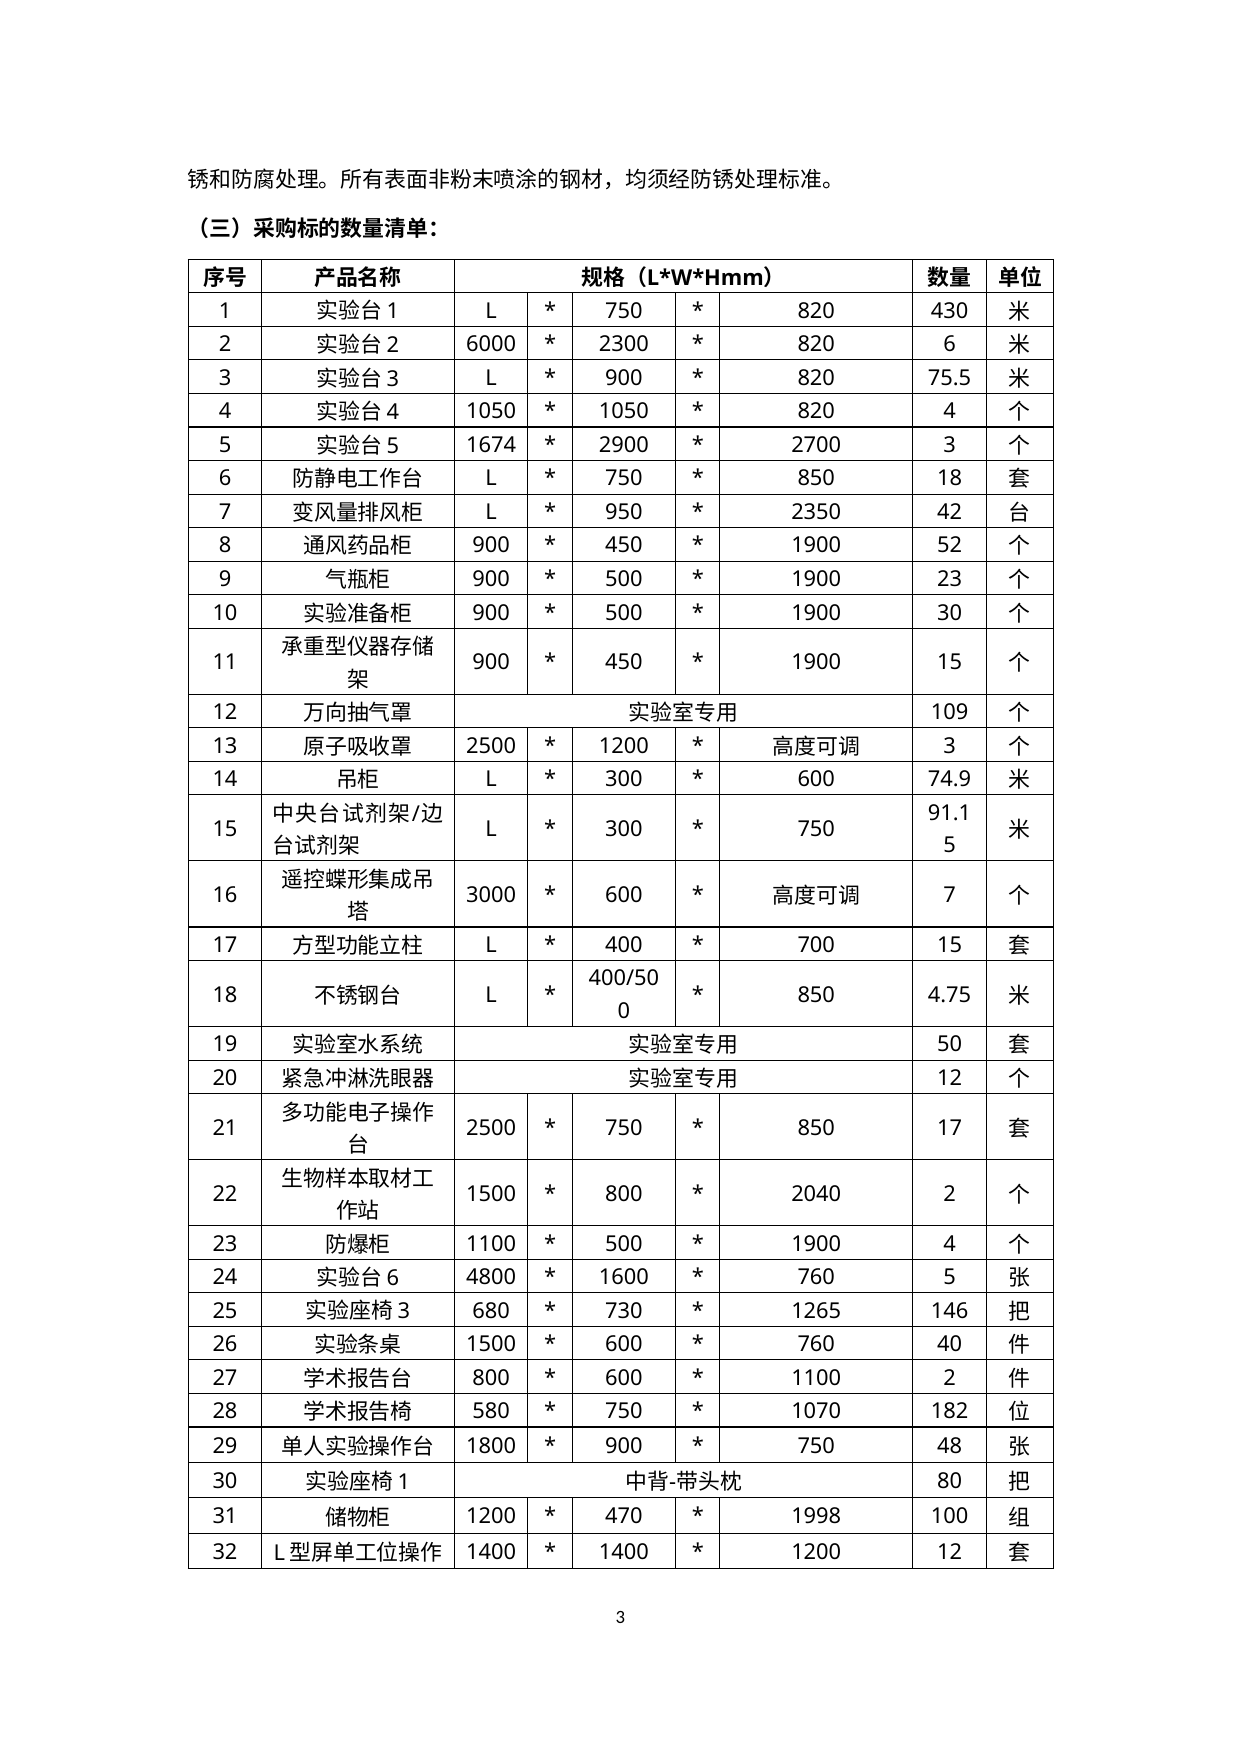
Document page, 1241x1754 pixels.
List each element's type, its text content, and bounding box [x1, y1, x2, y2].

table_cell 气瓶柜 [262, 562, 454, 594]
table_header 单位 [987, 260, 1053, 292]
table_cell 900 [455, 562, 527, 594]
table_cell 750 [573, 293, 675, 326]
table_cell 100 [913, 1498, 986, 1533]
table_cell 820 [720, 293, 912, 326]
table_cell 820 [720, 394, 912, 426]
table_cell * [528, 928, 572, 960]
table_cell * [676, 762, 719, 794]
table_cell * [528, 1394, 572, 1426]
table_cell 850 [720, 961, 912, 1026]
table_cell 1100 [455, 1226, 527, 1259]
table_cell 950 [573, 495, 675, 527]
table_cell 个 [987, 629, 1053, 694]
table_cell 4800 [455, 1260, 527, 1292]
table_cell 900 [455, 629, 527, 694]
table_header 产品名称 [262, 260, 454, 292]
table_cell 820 [720, 327, 912, 359]
table_cell 6 [189, 461, 261, 493]
table_cell 实验座椅3 [262, 1293, 454, 1326]
table_cell 40 [913, 1327, 986, 1359]
table_cell 实验条桌 [262, 1327, 454, 1359]
table_cell 实验台4 [262, 394, 454, 426]
table_cell 20 [189, 1061, 261, 1093]
table_cell * [528, 1428, 572, 1462]
table_cell 48 [913, 1428, 986, 1462]
table_cell 450 [573, 528, 675, 561]
table_cell 27 [189, 1360, 261, 1393]
table_cell 91.15 [913, 795, 986, 860]
table_cell L [455, 360, 527, 393]
table_cell * [528, 495, 572, 527]
table_cell * [528, 1226, 572, 1259]
table_cell 21 [189, 1094, 261, 1159]
table_cell 730 [573, 1293, 675, 1326]
table_cell 4.75 [913, 961, 986, 1026]
table_cell 万向抽气罩 [262, 695, 454, 727]
table_cell 6000 [455, 327, 527, 359]
table_cell * [676, 728, 719, 761]
table_cell * [528, 728, 572, 761]
table_cell 6 [913, 327, 986, 359]
table_cell 760 [720, 1327, 912, 1359]
table_cell 30 [189, 1463, 261, 1497]
table_cell * [676, 795, 719, 860]
table_cell 1900 [720, 562, 912, 594]
table_cell 学术报告台 [262, 1360, 454, 1393]
table_cell 套 [987, 461, 1053, 493]
table_cell 把 [987, 1463, 1053, 1497]
table_cell * [528, 1260, 572, 1292]
table_cell 750 [573, 1394, 675, 1426]
table_cell 1200 [573, 728, 675, 761]
table_cell 15 [913, 928, 986, 960]
table_cell 14 [189, 762, 261, 794]
table_cell * [676, 293, 719, 326]
table_cell 实验台1 [262, 293, 454, 326]
table_cell 900 [573, 1428, 675, 1462]
table_cell 实验台6 [262, 1260, 454, 1292]
table_cell 套 [987, 1094, 1053, 1159]
table_cell 900 [573, 360, 675, 393]
table_cell 12 [189, 695, 261, 727]
table_cell 22 [189, 1160, 261, 1225]
table_cell 1 [189, 293, 261, 326]
table_cell 张 [987, 1260, 1053, 1292]
table_cell 方型功能立柱 [262, 928, 454, 960]
table_cell * [528, 595, 572, 628]
table_cell 1400 [455, 1534, 527, 1568]
table_cell 吊柜 [262, 762, 454, 794]
table_cell * [528, 562, 572, 594]
table_cell 750 [720, 1428, 912, 1462]
table_cell 个 [987, 528, 1053, 561]
table_cell 1200 [720, 1534, 912, 1568]
table_cell 不锈钢台 [262, 961, 454, 1026]
table_cell 4 [913, 1226, 986, 1259]
table_cell L [455, 461, 527, 493]
table_cell 31 [189, 1498, 261, 1533]
table_cell 2500 [455, 1094, 527, 1159]
table_cell L [455, 293, 527, 326]
table_cell * [676, 562, 719, 594]
table_cell 套 [987, 1534, 1053, 1568]
table_cell 13 [189, 728, 261, 761]
table_cell 2 [189, 327, 261, 359]
table_cell * [528, 1293, 572, 1326]
table_cell 10 [189, 595, 261, 628]
table_cell 2700 [720, 428, 912, 460]
table_cell * [528, 1160, 572, 1225]
table_cell 600 [720, 762, 912, 794]
table_cell 米 [987, 360, 1053, 393]
table_cell 实验室专用 [455, 695, 912, 727]
table_cell 1800 [455, 1428, 527, 1462]
table_cell * [528, 1327, 572, 1359]
table_cell * [676, 394, 719, 426]
table_cell * [676, 1534, 719, 1568]
table_cell * [676, 1360, 719, 1393]
table_cell * [528, 1534, 572, 1568]
table_cell * [676, 1226, 719, 1259]
table_cell 28 [189, 1394, 261, 1426]
table_cell 32 [189, 1534, 261, 1568]
table_cell 个 [987, 695, 1053, 727]
table_cell 8 [189, 528, 261, 561]
table_cell 580 [455, 1394, 527, 1426]
table_cell 23 [189, 1226, 261, 1259]
table_cell 套 [987, 1027, 1053, 1059]
table_cell 42 [913, 495, 986, 527]
table_cell 7 [189, 495, 261, 527]
table_cell 400/500 [573, 961, 675, 1026]
table_cell 1050 [573, 394, 675, 426]
table_cell 600 [573, 1360, 675, 1393]
table_cell 实验台5 [262, 428, 454, 460]
table_cell 600 [573, 1327, 675, 1359]
table_cell 19 [189, 1027, 261, 1059]
table_cell 17 [913, 1094, 986, 1159]
table_cell 146 [913, 1293, 986, 1326]
table_cell 实验台3 [262, 360, 454, 393]
table_cell 5 [913, 1260, 986, 1292]
table_cell 2040 [720, 1160, 912, 1225]
table_cell 个 [987, 728, 1053, 761]
table_cell * [676, 461, 719, 493]
table_cell * [676, 495, 719, 527]
table_cell 500 [573, 1226, 675, 1259]
table_cell 3000 [455, 861, 527, 926]
table_cell 承重型仪器存储架 [262, 629, 454, 694]
table_cell * [528, 428, 572, 460]
table_cell * [528, 961, 572, 1026]
table_cell 850 [720, 461, 912, 493]
table_cell 个 [987, 861, 1053, 926]
table_cell 个 [987, 394, 1053, 426]
table_cell 1900 [720, 629, 912, 694]
table_cell 1070 [720, 1394, 912, 1426]
table_cell 米 [987, 327, 1053, 359]
table_cell 1200 [455, 1498, 527, 1533]
table_cell 800 [573, 1160, 675, 1225]
table_cell 把 [987, 1293, 1053, 1326]
table_cell 件 [987, 1327, 1053, 1359]
table_cell 3 [913, 428, 986, 460]
table_cell 多功能电子操作台 [262, 1094, 454, 1159]
table_cell 300 [573, 795, 675, 860]
table_cell 850 [720, 1094, 912, 1159]
table_cell * [528, 762, 572, 794]
table_cell * [676, 528, 719, 561]
table_cell 组 [987, 1498, 1053, 1533]
table_cell * [676, 629, 719, 694]
table_cell * [676, 1394, 719, 1426]
table_cell * [676, 1498, 719, 1533]
table_header 序号 [189, 260, 261, 292]
table_cell 15 [913, 629, 986, 694]
table_cell 学术报告椅 [262, 1394, 454, 1426]
table_cell 109 [913, 695, 986, 727]
table_cell 实验准备柜 [262, 595, 454, 628]
table_cell 个 [987, 562, 1053, 594]
table_cell 米 [987, 762, 1053, 794]
table_cell 30 [913, 595, 986, 628]
table_cell 7 [913, 861, 986, 926]
table_cell 75.5 [913, 360, 986, 393]
table_cell 变风量排风柜 [262, 495, 454, 527]
table_cell * [676, 360, 719, 393]
table_cell 750 [573, 1094, 675, 1159]
table_cell 450 [573, 629, 675, 694]
table_cell 防静电工作台 [262, 461, 454, 493]
table_cell * [676, 1160, 719, 1225]
table_cell 1500 [455, 1327, 527, 1359]
table_cell 张 [987, 1428, 1053, 1462]
table_cell L型屏单工位操作台 [262, 1534, 454, 1568]
table_cell 个 [987, 1226, 1053, 1259]
table_cell 24 [189, 1260, 261, 1292]
table_cell * [528, 528, 572, 561]
table_cell 实验座椅1 [262, 1463, 454, 1497]
table_cell 个 [987, 595, 1053, 628]
table_cell 80 [913, 1463, 986, 1497]
table_cell 台 [987, 495, 1053, 527]
table_cell 高度可调 [720, 861, 912, 926]
table_cell 500 [573, 595, 675, 628]
table_cell L [455, 762, 527, 794]
table_cell 17 [189, 928, 261, 960]
table_cell 5 [189, 428, 261, 460]
table_cell * [676, 428, 719, 460]
table_cell 800 [455, 1360, 527, 1393]
table_cell * [676, 1327, 719, 1359]
table_cell * [676, 961, 719, 1026]
table_cell 15 [189, 795, 261, 860]
table_cell 2500 [455, 728, 527, 761]
table_cell 74.9 [913, 762, 986, 794]
table_cell 182 [913, 1394, 986, 1426]
table_cell 18 [189, 961, 261, 1026]
table_cell 12 [913, 1061, 986, 1093]
table_cell 760 [720, 1260, 912, 1292]
table_cell 1500 [455, 1160, 527, 1225]
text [187, 162, 1053, 194]
table_cell 实验室水系统 [262, 1027, 454, 1059]
table_cell L [455, 928, 527, 960]
table_cell 位 [987, 1394, 1053, 1426]
table_cell 1100 [720, 1360, 912, 1393]
table_cell 500 [573, 562, 675, 594]
table_cell 1265 [720, 1293, 912, 1326]
table_cell * [528, 1498, 572, 1533]
table_cell 米 [987, 795, 1053, 860]
table_cell 中央台试剂架/边台试剂架 [262, 795, 454, 860]
text （三）采购标的数量清单： [187, 210, 1053, 243]
table_cell * [528, 461, 572, 493]
table_cell 18 [913, 461, 986, 493]
table_cell * [676, 1428, 719, 1462]
table_cell 储物柜 [262, 1498, 454, 1533]
table_cell 2 [913, 1160, 986, 1225]
table_cell 50 [913, 1027, 986, 1059]
table_cell * [676, 861, 719, 926]
table_cell 9 [189, 562, 261, 594]
table_cell 680 [455, 1293, 527, 1326]
table_cell 300 [573, 762, 675, 794]
table_cell 11 [189, 629, 261, 694]
table_cell * [528, 293, 572, 326]
table_cell 套 [987, 928, 1053, 960]
table_cell 1600 [573, 1260, 675, 1292]
table_cell 750 [720, 795, 912, 860]
table_cell * [528, 360, 572, 393]
table_cell 1900 [720, 1226, 912, 1259]
table_cell 件 [987, 1360, 1053, 1393]
table_cell 2900 [573, 428, 675, 460]
table_cell 通风药品柜 [262, 528, 454, 561]
table_cell 1998 [720, 1498, 912, 1533]
table_cell L [455, 961, 527, 1026]
table_cell 16 [189, 861, 261, 926]
table_cell 遥控蝶形集成吊塔 [262, 861, 454, 926]
table_cell * [528, 861, 572, 926]
table_cell 820 [720, 360, 912, 393]
table_cell 实验台2 [262, 327, 454, 359]
table_header 规格（L*W*Hmm） [455, 260, 912, 292]
table_cell * [528, 394, 572, 426]
table_cell 2 [913, 1360, 986, 1393]
table_cell 12 [913, 1534, 986, 1568]
table_cell 个 [987, 1061, 1053, 1093]
table_cell L [455, 495, 527, 527]
table_cell 29 [189, 1428, 261, 1462]
table_cell 原子吸收罩 [262, 728, 454, 761]
table_cell 3 [189, 360, 261, 393]
table_cell 2350 [720, 495, 912, 527]
table_cell 1050 [455, 394, 527, 426]
table_cell 4 [913, 394, 986, 426]
table_cell 900 [455, 528, 527, 561]
table_cell 个 [987, 1160, 1053, 1225]
table_cell 1900 [720, 595, 912, 628]
table_cell 2300 [573, 327, 675, 359]
table_cell 3 [913, 728, 986, 761]
table_cell * [528, 629, 572, 694]
table_cell 900 [455, 595, 527, 628]
table_cell 600 [573, 861, 675, 926]
table_cell * [528, 327, 572, 359]
table_cell * [528, 1360, 572, 1393]
table_cell 700 [720, 928, 912, 960]
table_cell 26 [189, 1327, 261, 1359]
table_cell 430 [913, 293, 986, 326]
table_cell 23 [913, 562, 986, 594]
table_cell 个 [987, 428, 1053, 460]
table_cell 470 [573, 1498, 675, 1533]
table_cell * [528, 1094, 572, 1159]
table_cell 1900 [720, 528, 912, 561]
table_header 数量 [913, 260, 986, 292]
table_cell * [676, 327, 719, 359]
table_cell * [676, 1094, 719, 1159]
table_cell 1400 [573, 1534, 675, 1568]
table_cell 防爆柜 [262, 1226, 454, 1259]
table_cell * [528, 795, 572, 860]
table_cell 25 [189, 1293, 261, 1326]
table_cell 1674 [455, 428, 527, 460]
table_cell 高度可调 [720, 728, 912, 761]
table_cell 中背-带头枕 [455, 1463, 912, 1497]
table_cell L [455, 795, 527, 860]
table_cell 单人实验操作台 [262, 1428, 454, 1462]
table_cell 4 [189, 394, 261, 426]
table_cell 400 [573, 928, 675, 960]
table_cell * [676, 1260, 719, 1292]
table_cell * [676, 595, 719, 628]
table_cell 750 [573, 461, 675, 493]
table_cell * [676, 928, 719, 960]
table_cell * [676, 1293, 719, 1326]
table_cell 米 [987, 961, 1053, 1026]
table_cell 米 [987, 293, 1053, 326]
table_cell 实验室专用 [455, 1061, 912, 1093]
table_cell 紧急冲淋洗眼器 [262, 1061, 454, 1093]
table_cell 生物样本取材工作站 [262, 1160, 454, 1225]
table_cell 实验室专用 [455, 1027, 912, 1059]
table_cell 52 [913, 528, 986, 561]
